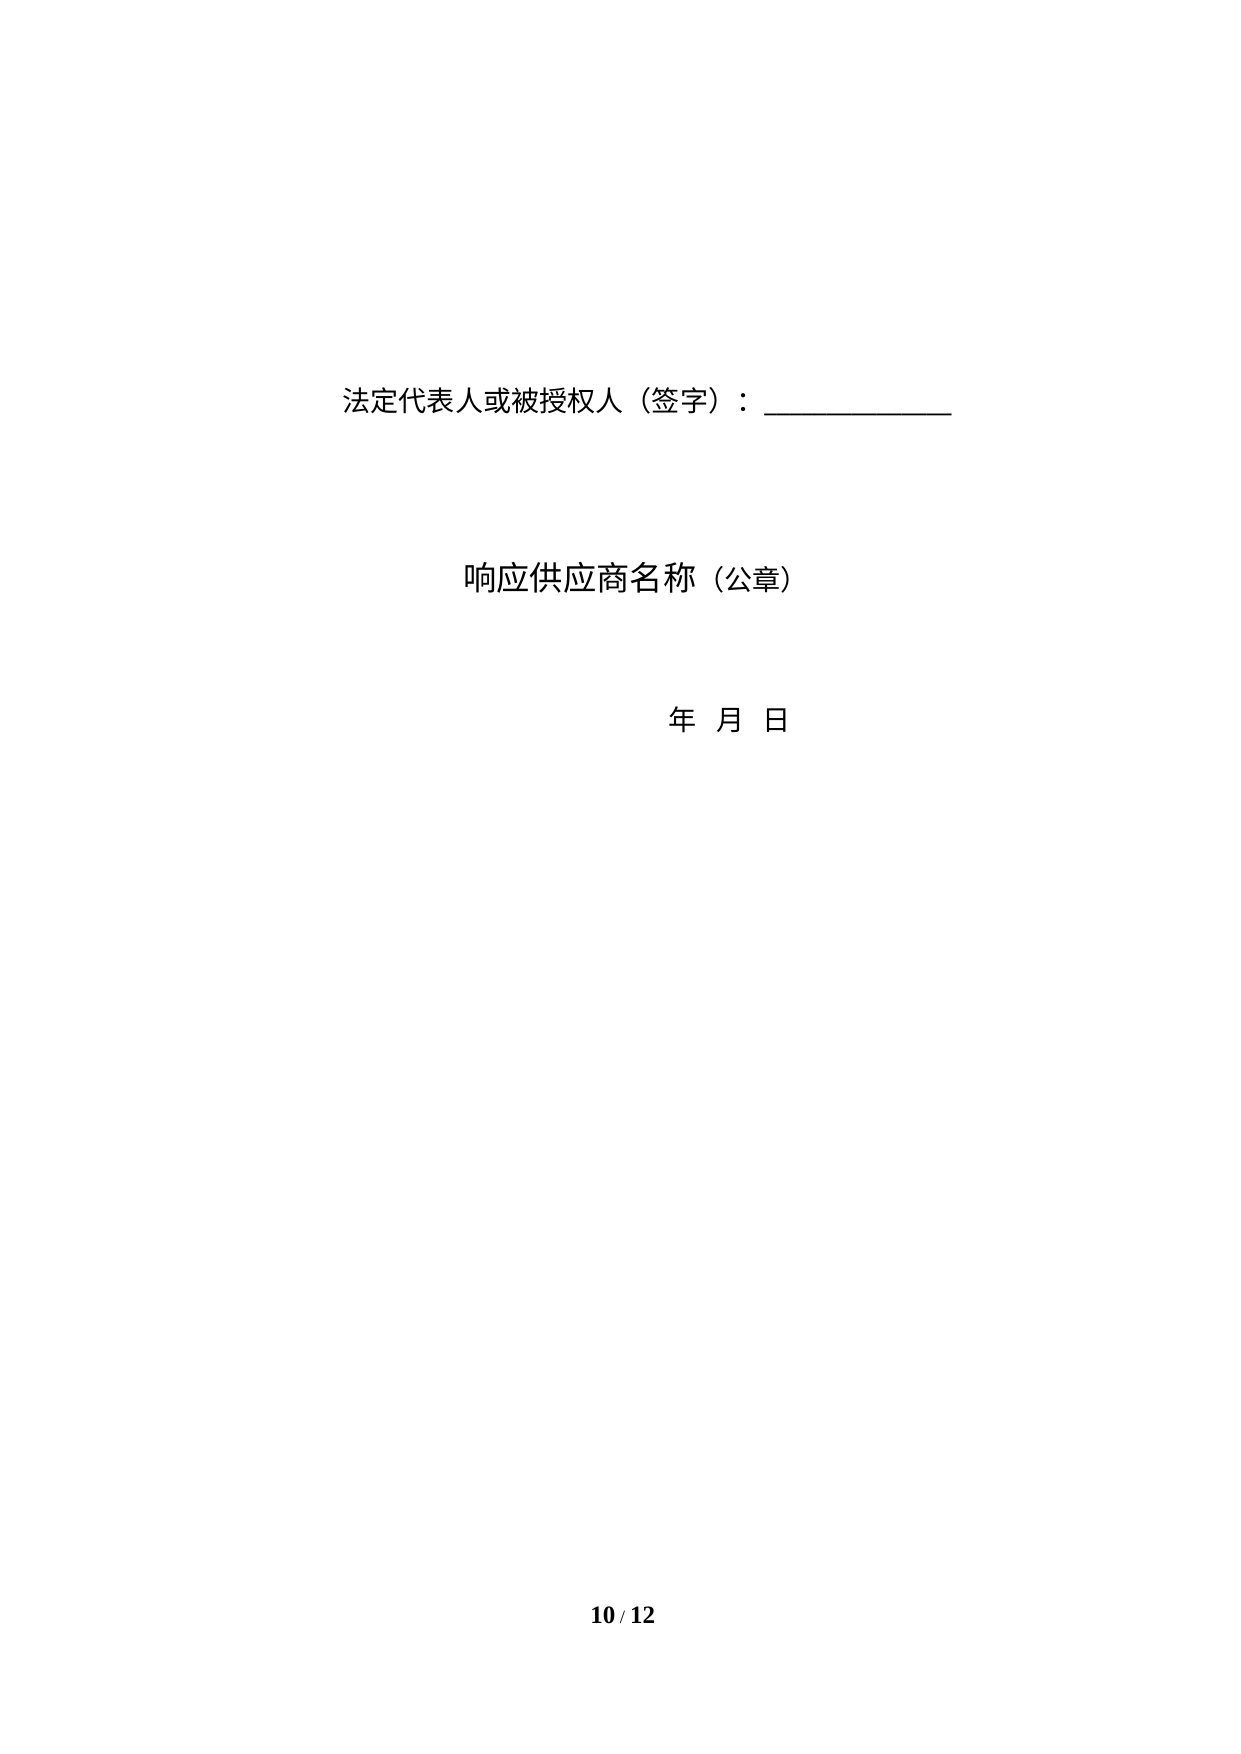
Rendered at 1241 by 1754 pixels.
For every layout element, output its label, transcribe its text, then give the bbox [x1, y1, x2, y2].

text 响应供应商名称（公章） [187, 543, 996, 608]
text 法定代表人或被授权人（签字）：_______________ [187, 367, 996, 432]
text 年 月 日 [187, 686, 1053, 751]
